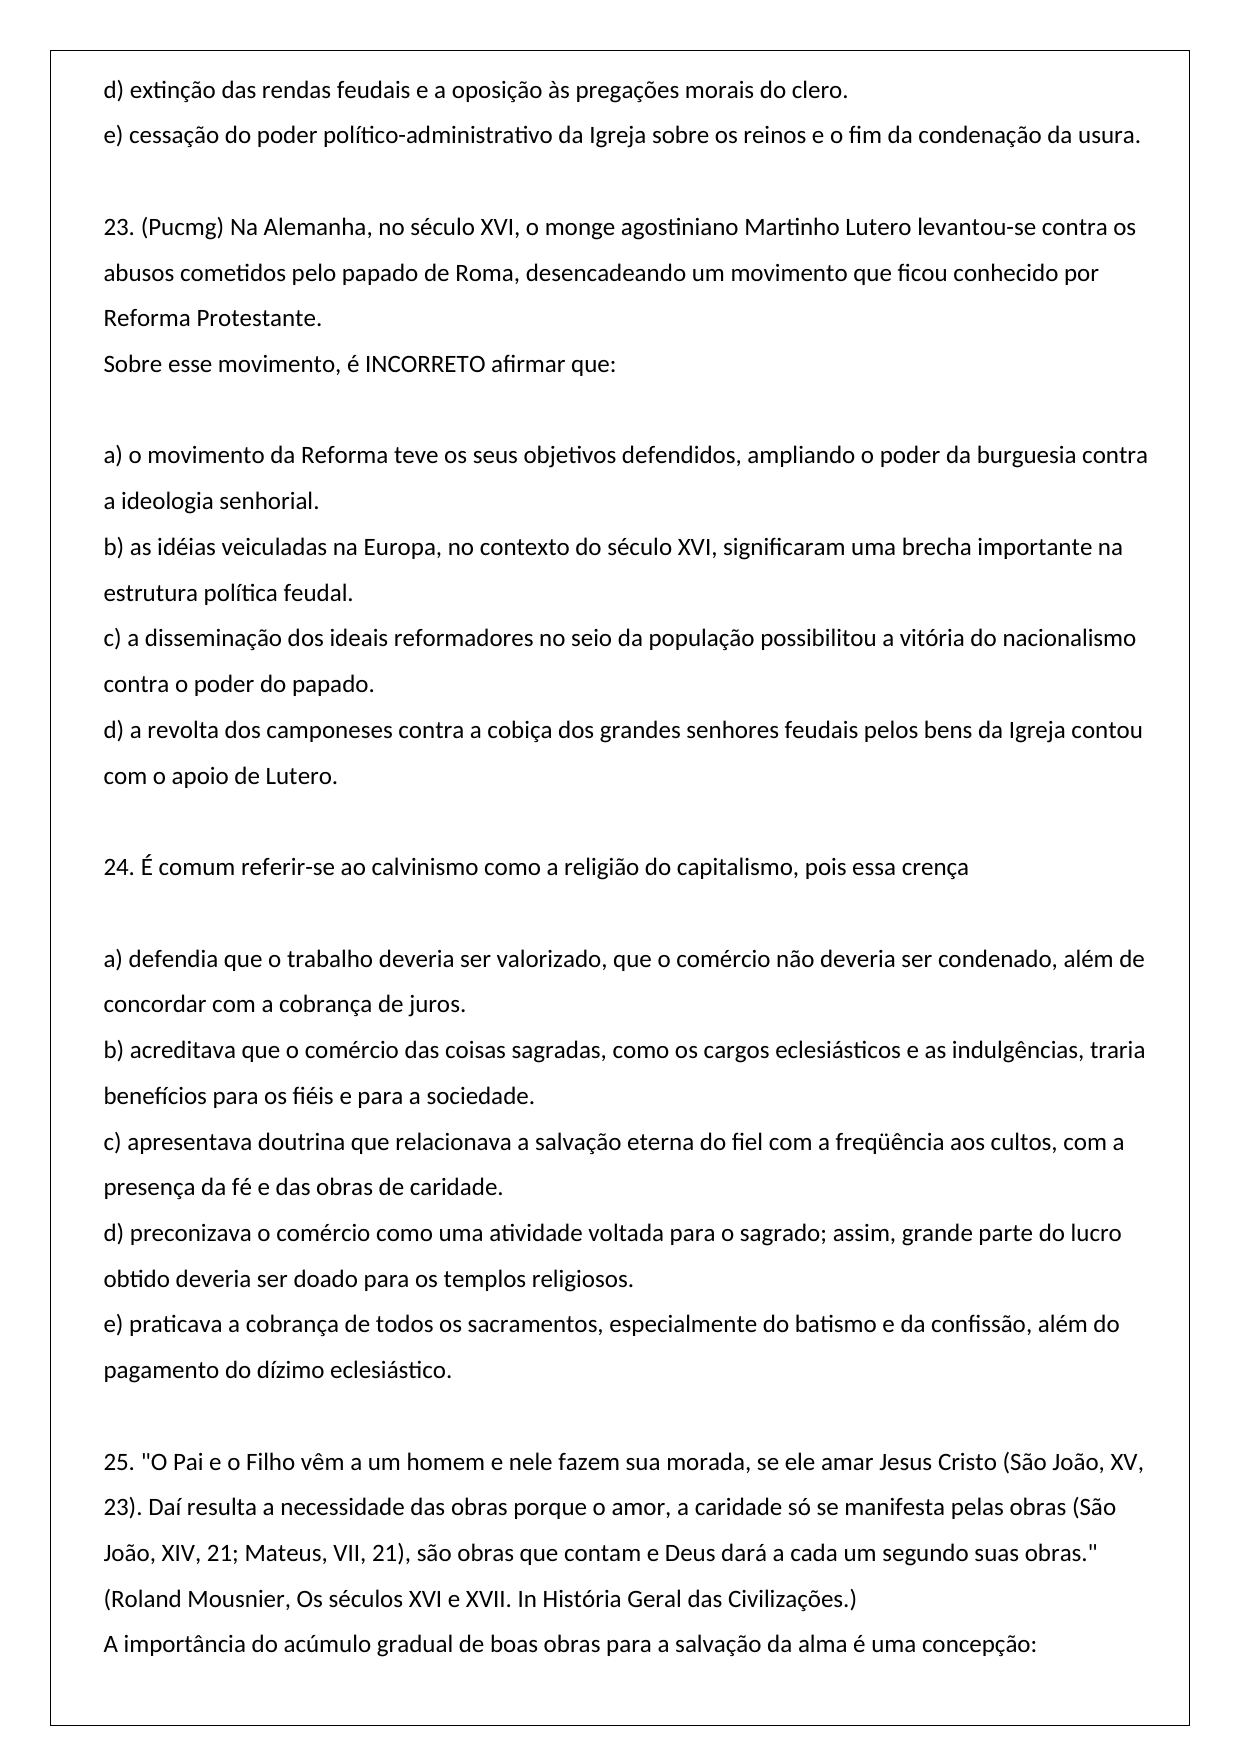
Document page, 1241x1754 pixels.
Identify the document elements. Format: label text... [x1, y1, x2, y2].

text a) o movimento da Reforma teve os seus objetivos defendidos, ampliando o poder da burguesia contra a ideologia senhorial. b) as idéias veiculadas na Europa, no contexto do século XVI, significaram uma brecha importante na estrutura política feudal. c) a disseminação dos ideais reformadores no seio da população possibilitou a vitória do nacionalismo contra o poder do papado. d) a revolta dos camponeses contra a cobiça dos grandes senhores feudais pelos bens da Igreja contou com o apoio de Lutero. 24. É comum referir-se ao calvinismo como a religião do capitalismo, pois essa crença [103, 394, 1150, 882]
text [103, 897, 1150, 1659]
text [103, 74, 1150, 379]
